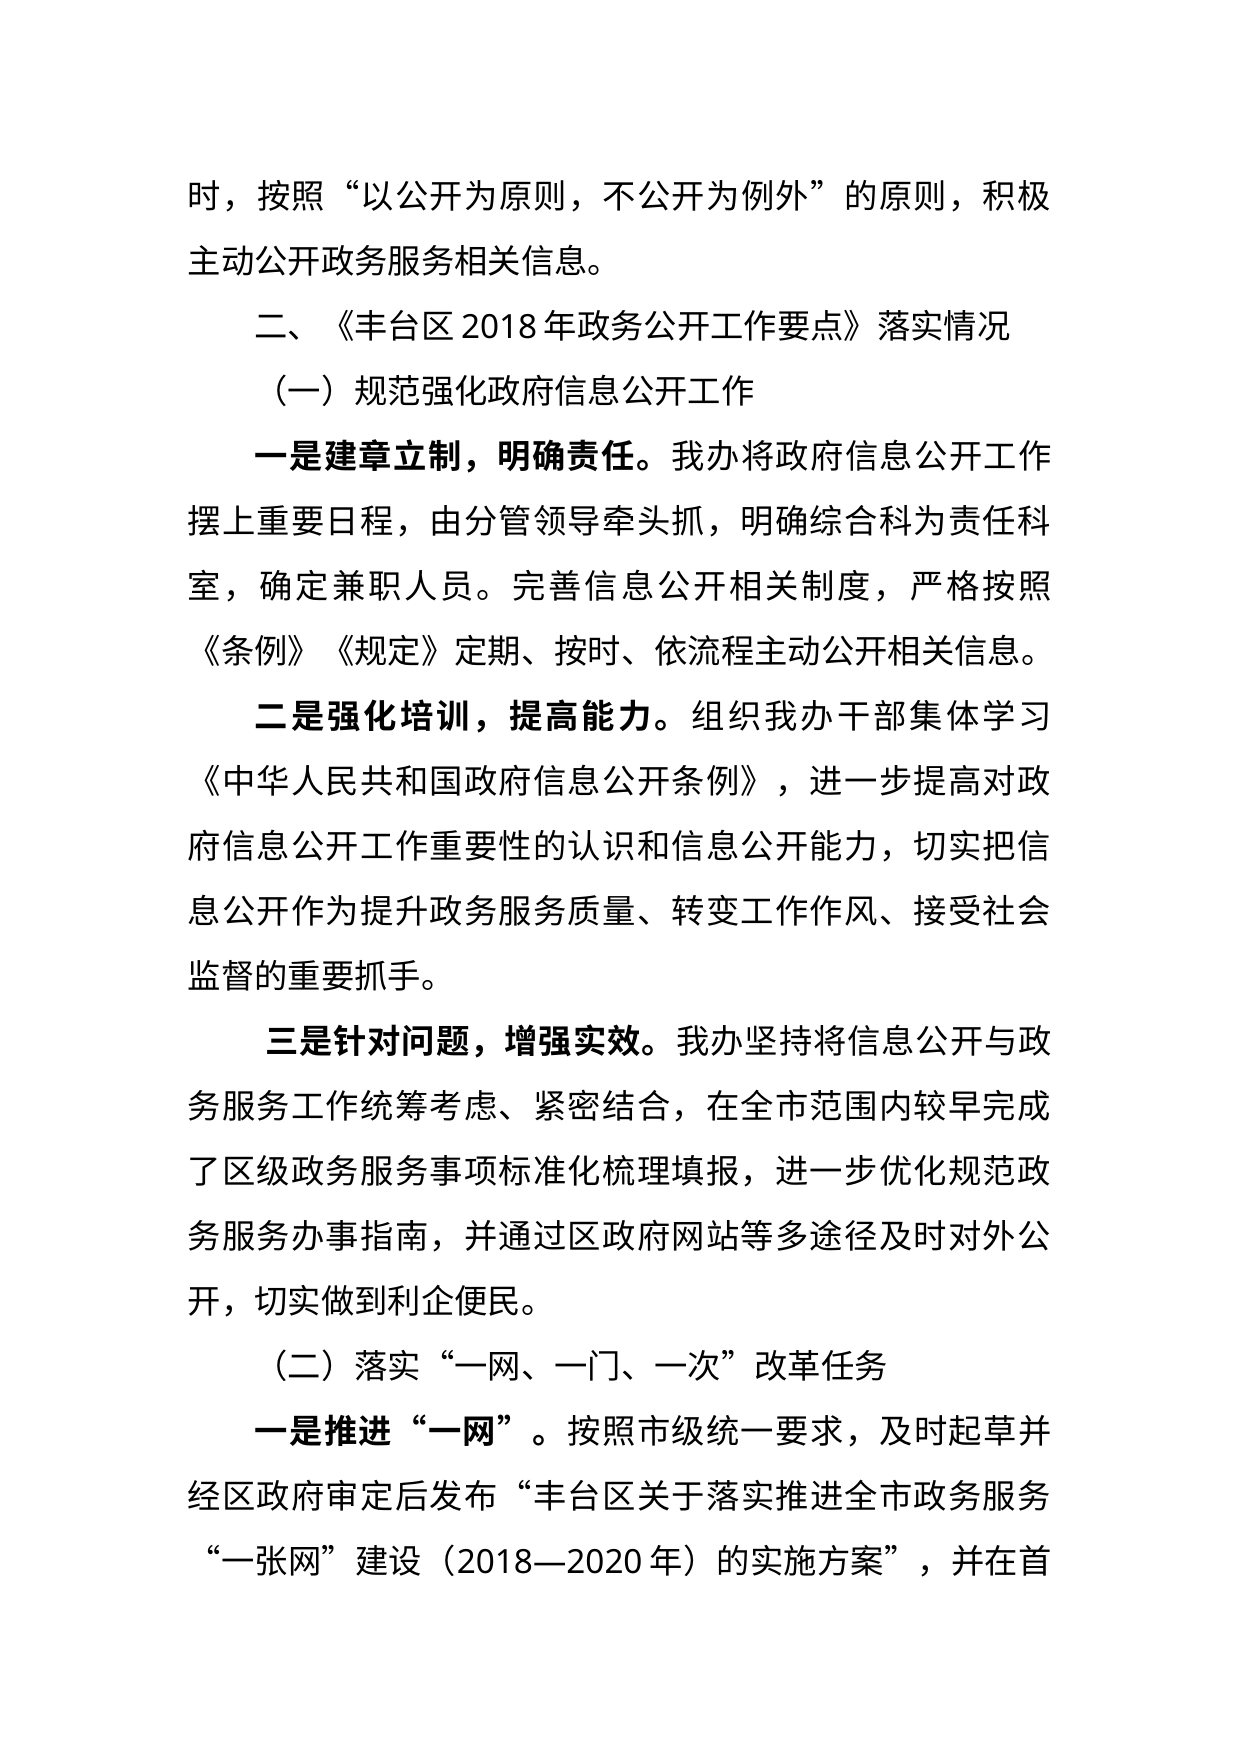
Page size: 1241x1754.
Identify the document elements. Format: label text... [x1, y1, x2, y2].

text （一）规范强化政府信息公开工作 [187, 357, 1053, 422]
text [187, 1397, 1053, 1592]
text 二、《丰台区2018年政务公开工作要点》落实情况 [187, 292, 1053, 357]
text （二）落实“一网、一门、一次”改革任务 [187, 1332, 1053, 1397]
text 二是强化培训，提高能力。组织我办干部集体学习《中华人民共和国政府信息公开条例》，进一步提高对政府信息公开工作重要性的认识和信息公开能力，切实把信息公开作为提升政务服务质量、转变工作作风、接受社会监督的重要抓手。 [187, 682, 1053, 1007]
text 一是建章立制，明确责任。我办将政府信息公开工作摆上重要日程，由分管领导牵头抓，明确综合科为责任科室，确定兼职人员。完善信息公开相关制度，严格按照《条例》《规定》定期、按时、依流程主动公开相关信息。 [187, 422, 1053, 682]
text 三是针对问题，增强实效。我办坚持将信息公开与政务服务工作统筹考虑、紧密结合，在全市范围内较早完成了区级政务服务事项标准化梳理填报，进一步优化规范政务服务办事指南，并通过区政府网站等多途径及时对外公开，切实做到利企便民。 [187, 1007, 1053, 1332]
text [187, 162, 1053, 292]
